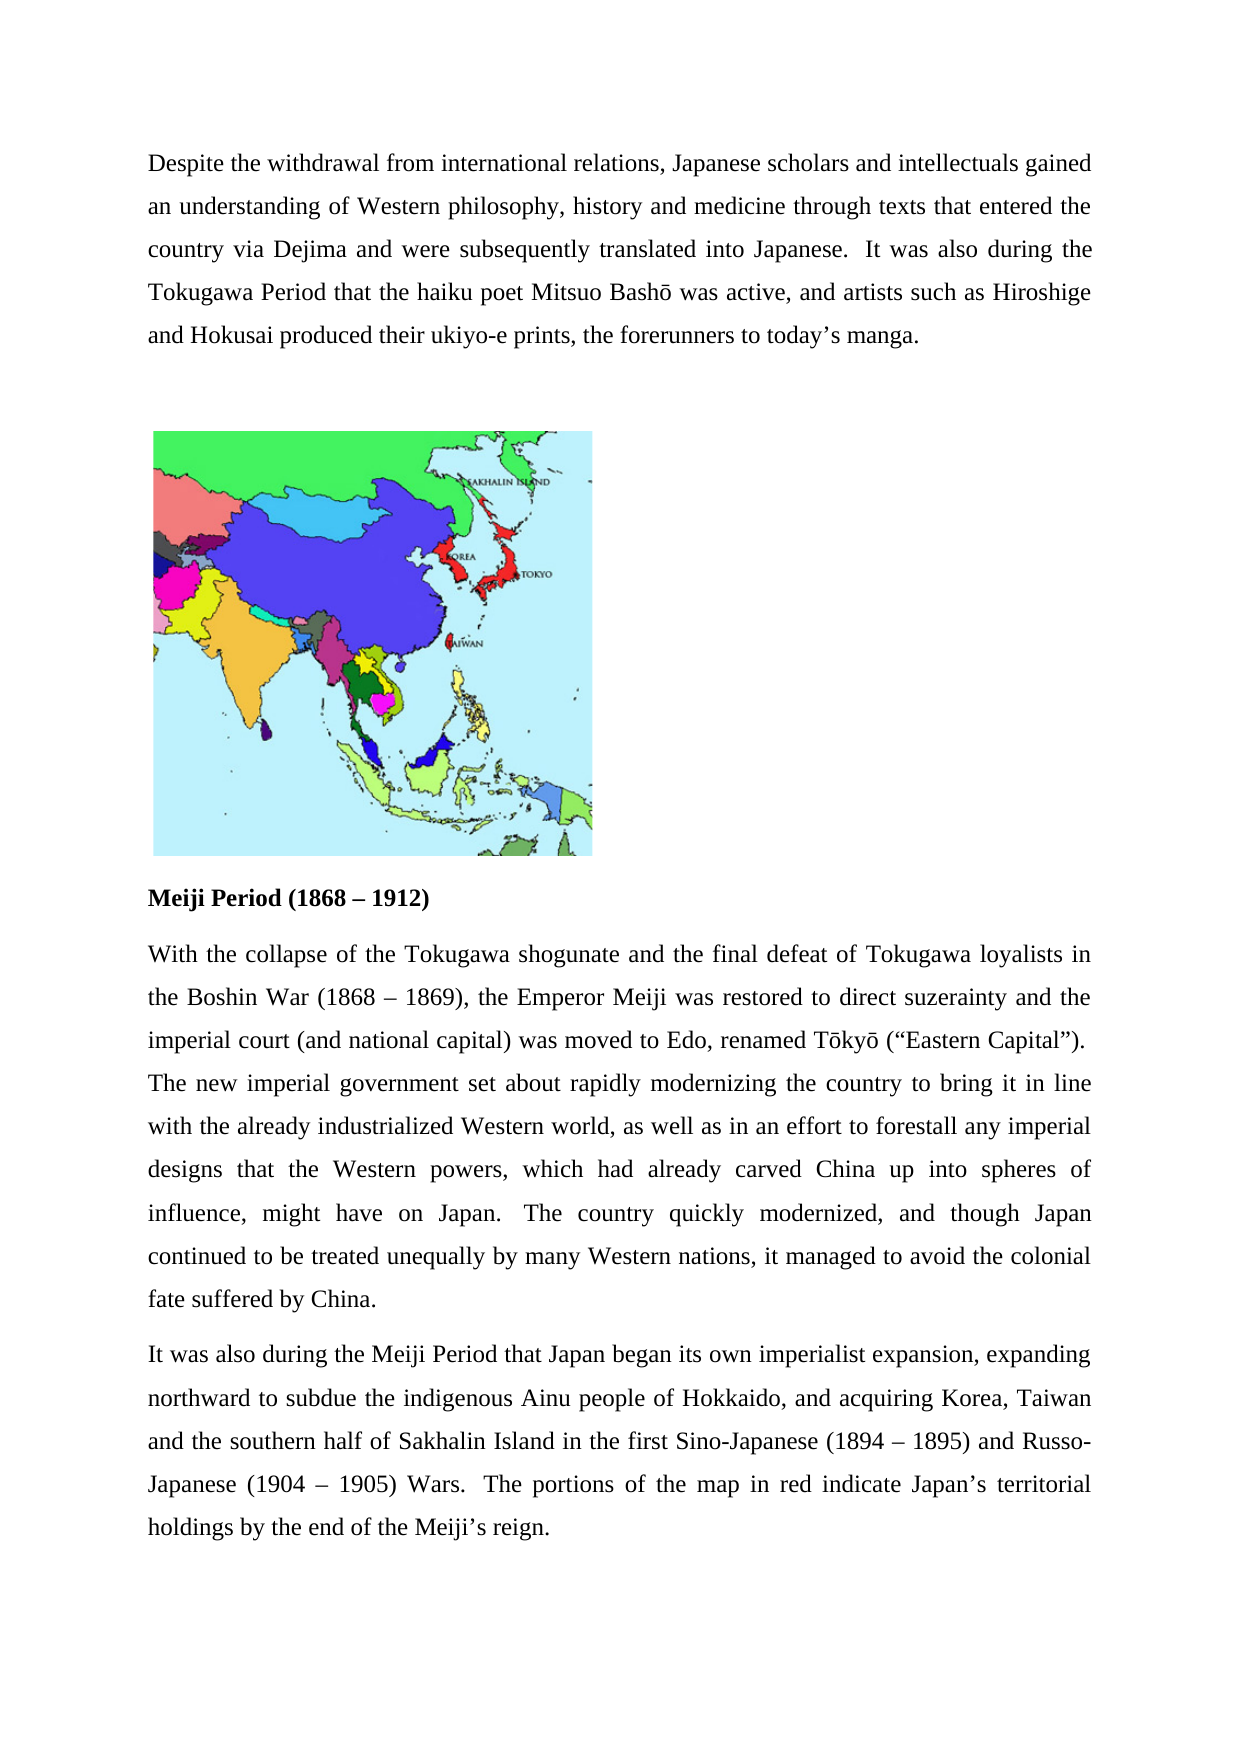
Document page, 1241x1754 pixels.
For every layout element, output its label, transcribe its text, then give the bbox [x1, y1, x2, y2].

picture [153, 431, 593, 856]
text It was also during the Meiji Period that Japan began its own imperialist expansion, expanding northward to subdue the indigenous Ainu people of Hokkaido, and acquiring Korea, Taiwan and the southern half of Sakhalin Island in the first Sino-Japanese (1894 – 1895) and Russo-Japanese (1904 – 1905) Wars. The portions of the map in red indicate Japan’s territorial holdings by the end of the Meiji’s reign. [148, 1339, 1093, 1541]
subtitle Meiji Period (1868 – 1912) [148, 883, 1093, 912]
text Despite the withdrawal from international relations, Japanese scholars and intellectuals gained an understanding of Western philosophy, history and medicine through texts that entered the country via Dejima and were subsequently translated into Japanese. It was also during the Tokugawa Period that the haiku poet Mitsuo Bashō was active, and artists such as Hiroshige and Hokusai produced their ukiyo-e prints, the forerunners to today’s manga. [148, 148, 1093, 349]
text With the collapse of the Tokugawa shogunate and the final defeat of Tokugawa loyalists in the Boshin War (1868 – 1869), the Emperor Meiji was restored to direct suzerainty and the imperial court (and national capital) was moved to Edo, renamed Tōkyō (“Eastern Capital”). The new imperial government set about rapidly modernizing the country to bring it in line with the already industrialized Western world, as well as in an effort to forestall any imperial designs that the Western powers, which had already carved China up into spheres of influence, might have on Japan. The country quickly modernized, and though Japan continued to be treated unequally by many Western nations, it managed to avoid the colonial fate suffered by China. [148, 939, 1093, 1313]
